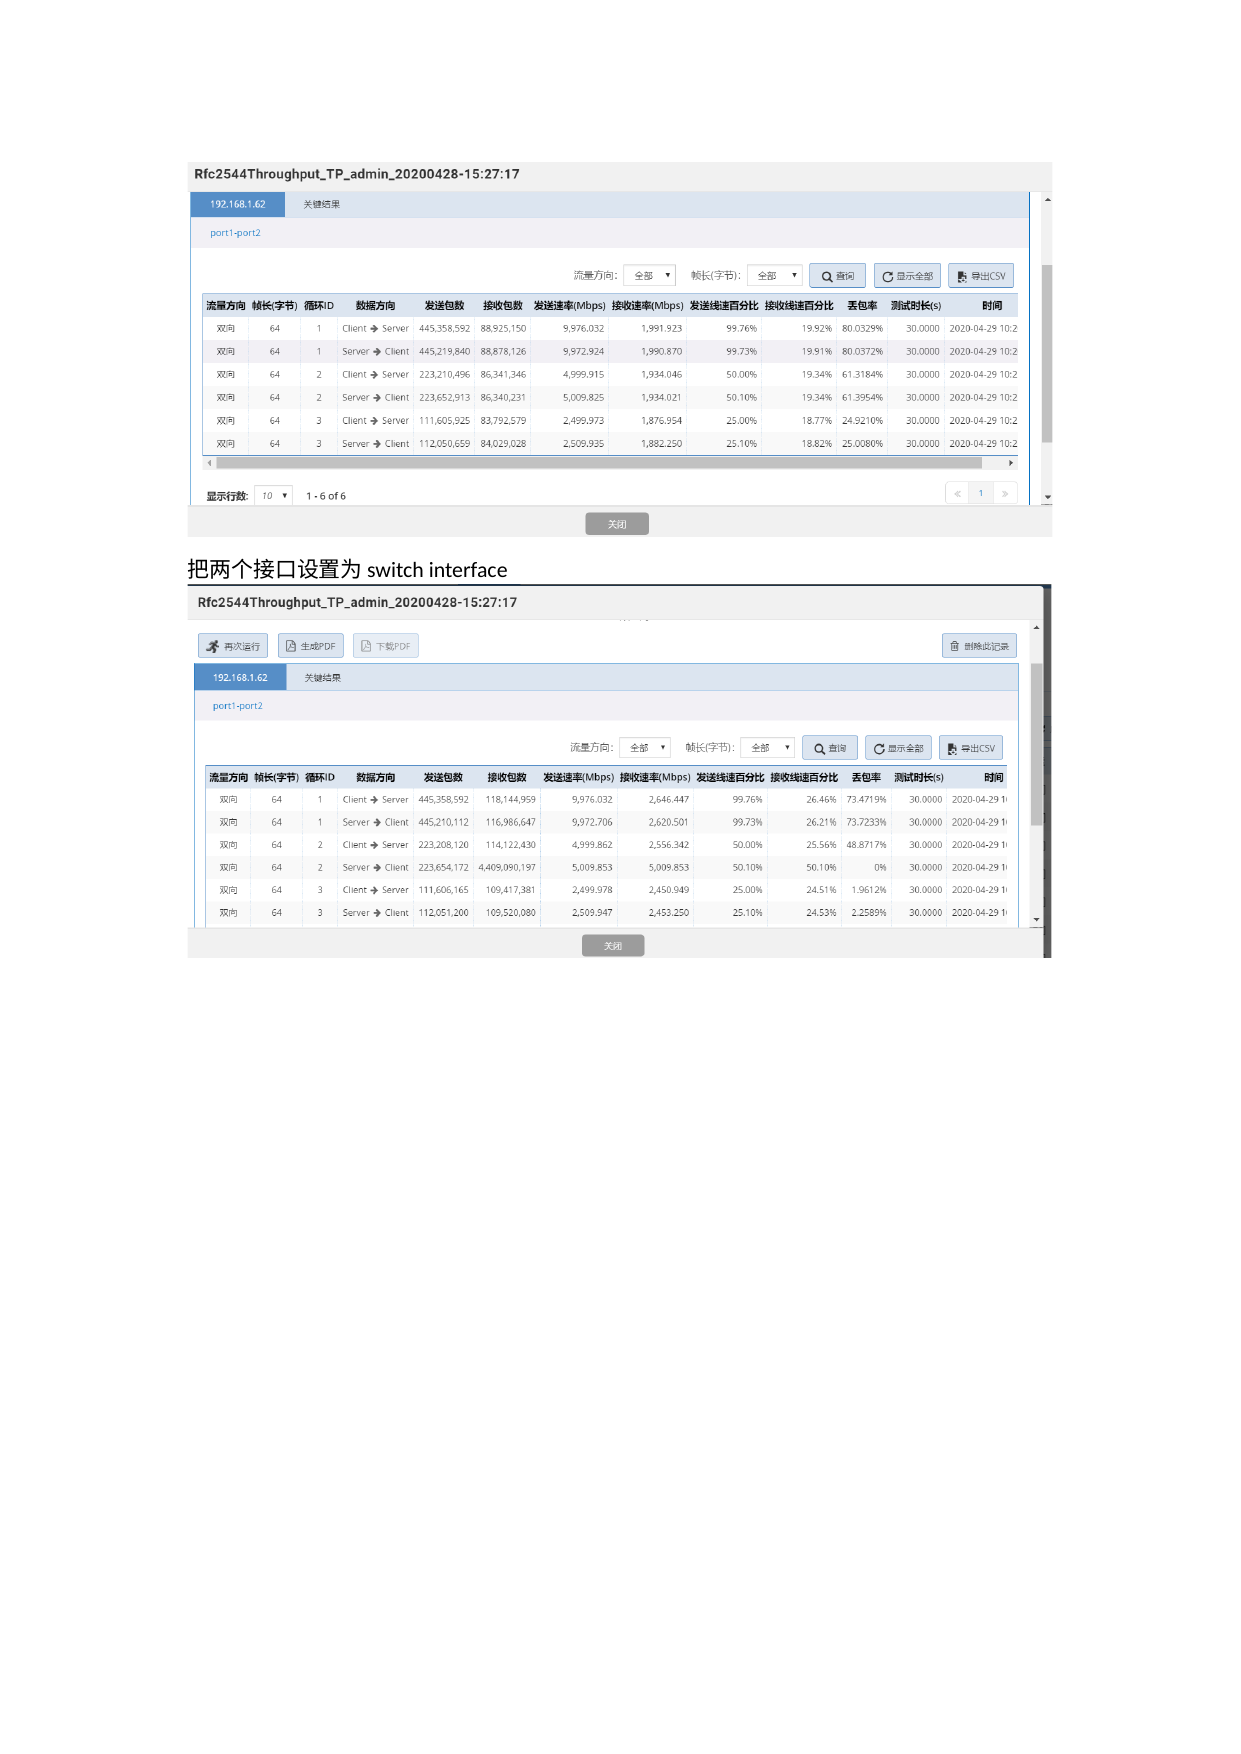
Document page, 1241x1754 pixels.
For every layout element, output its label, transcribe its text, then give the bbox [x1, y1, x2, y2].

picture [187, 584, 1052, 958]
text 把两个接口设置为switch interface [187, 552, 1053, 584]
picture [187, 162, 1053, 537]
